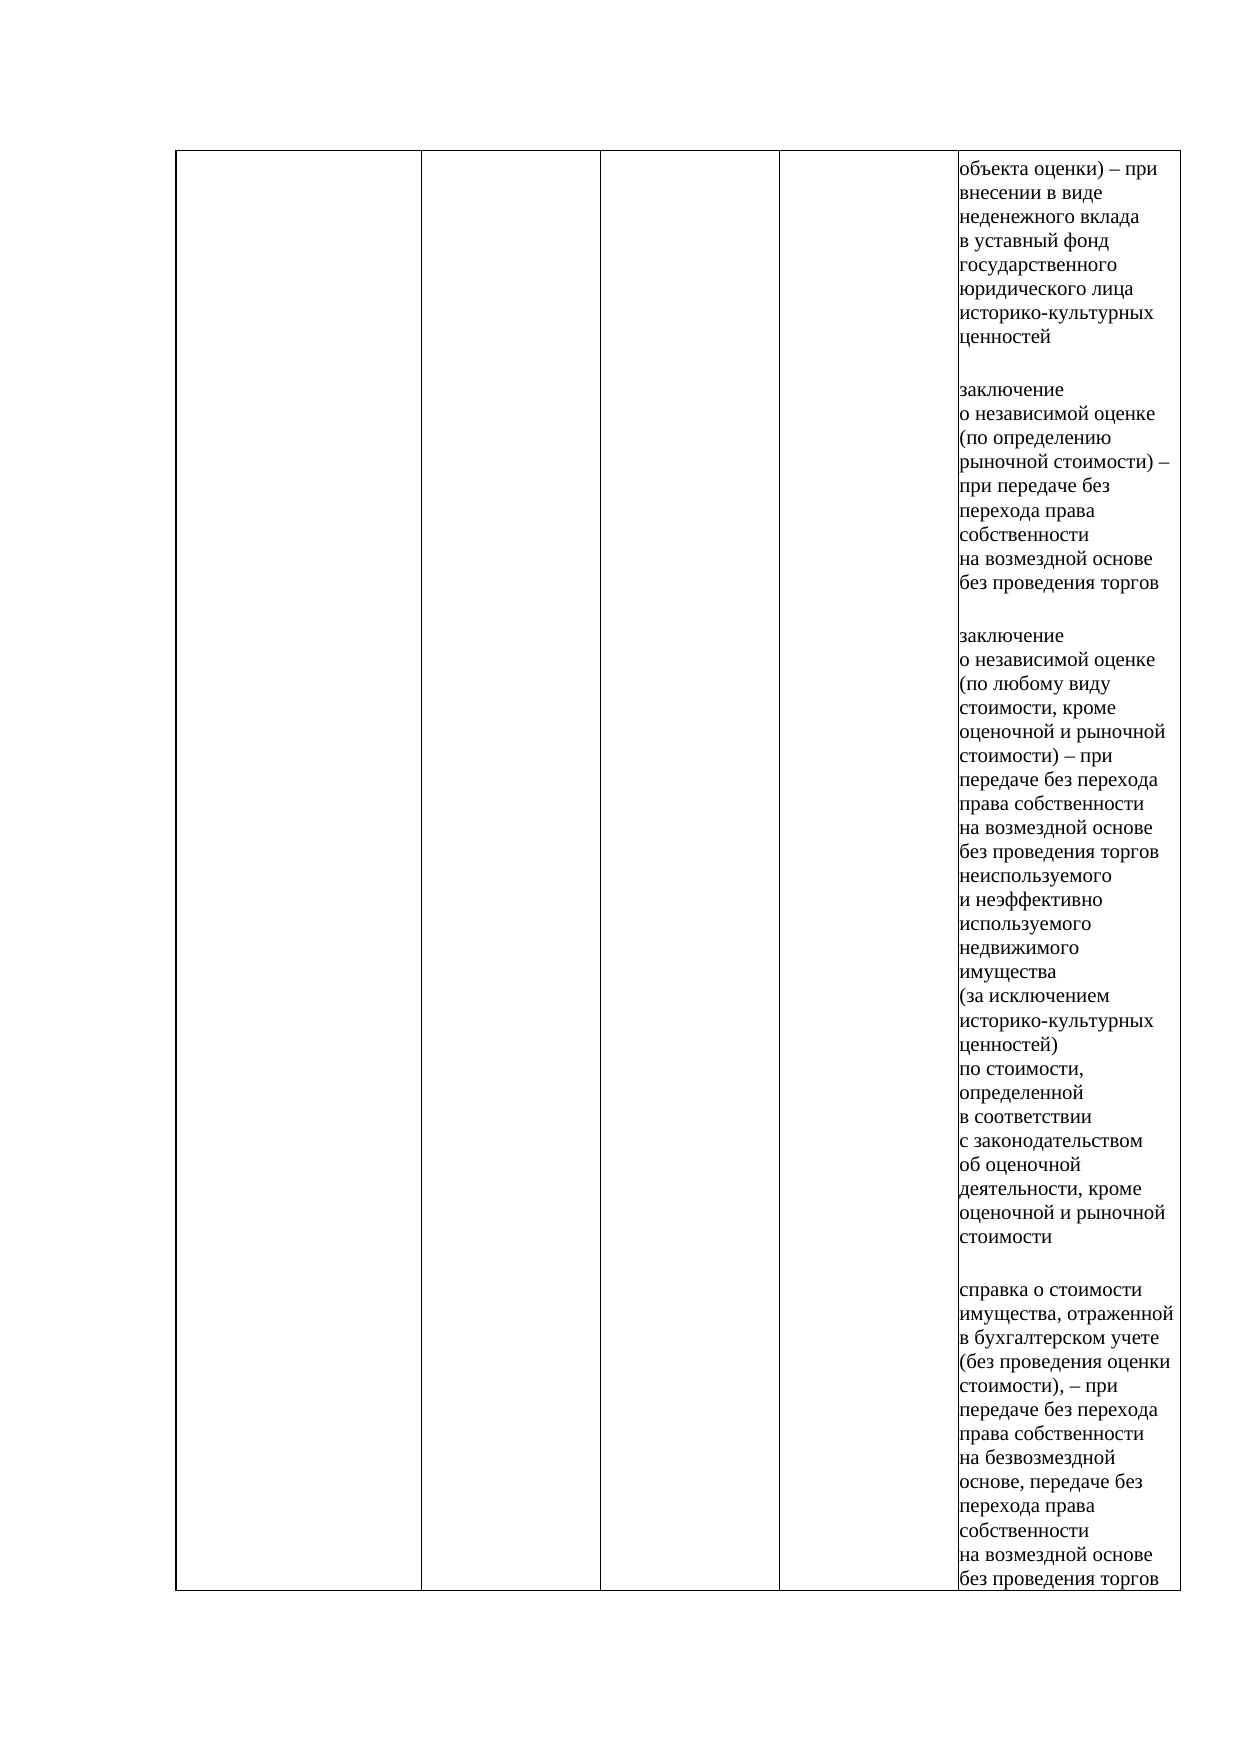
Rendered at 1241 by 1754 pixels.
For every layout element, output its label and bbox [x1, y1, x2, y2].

table_cell [601, 151, 779, 1590]
table_cell [422, 151, 600, 1590]
table_cell [780, 151, 958, 1590]
